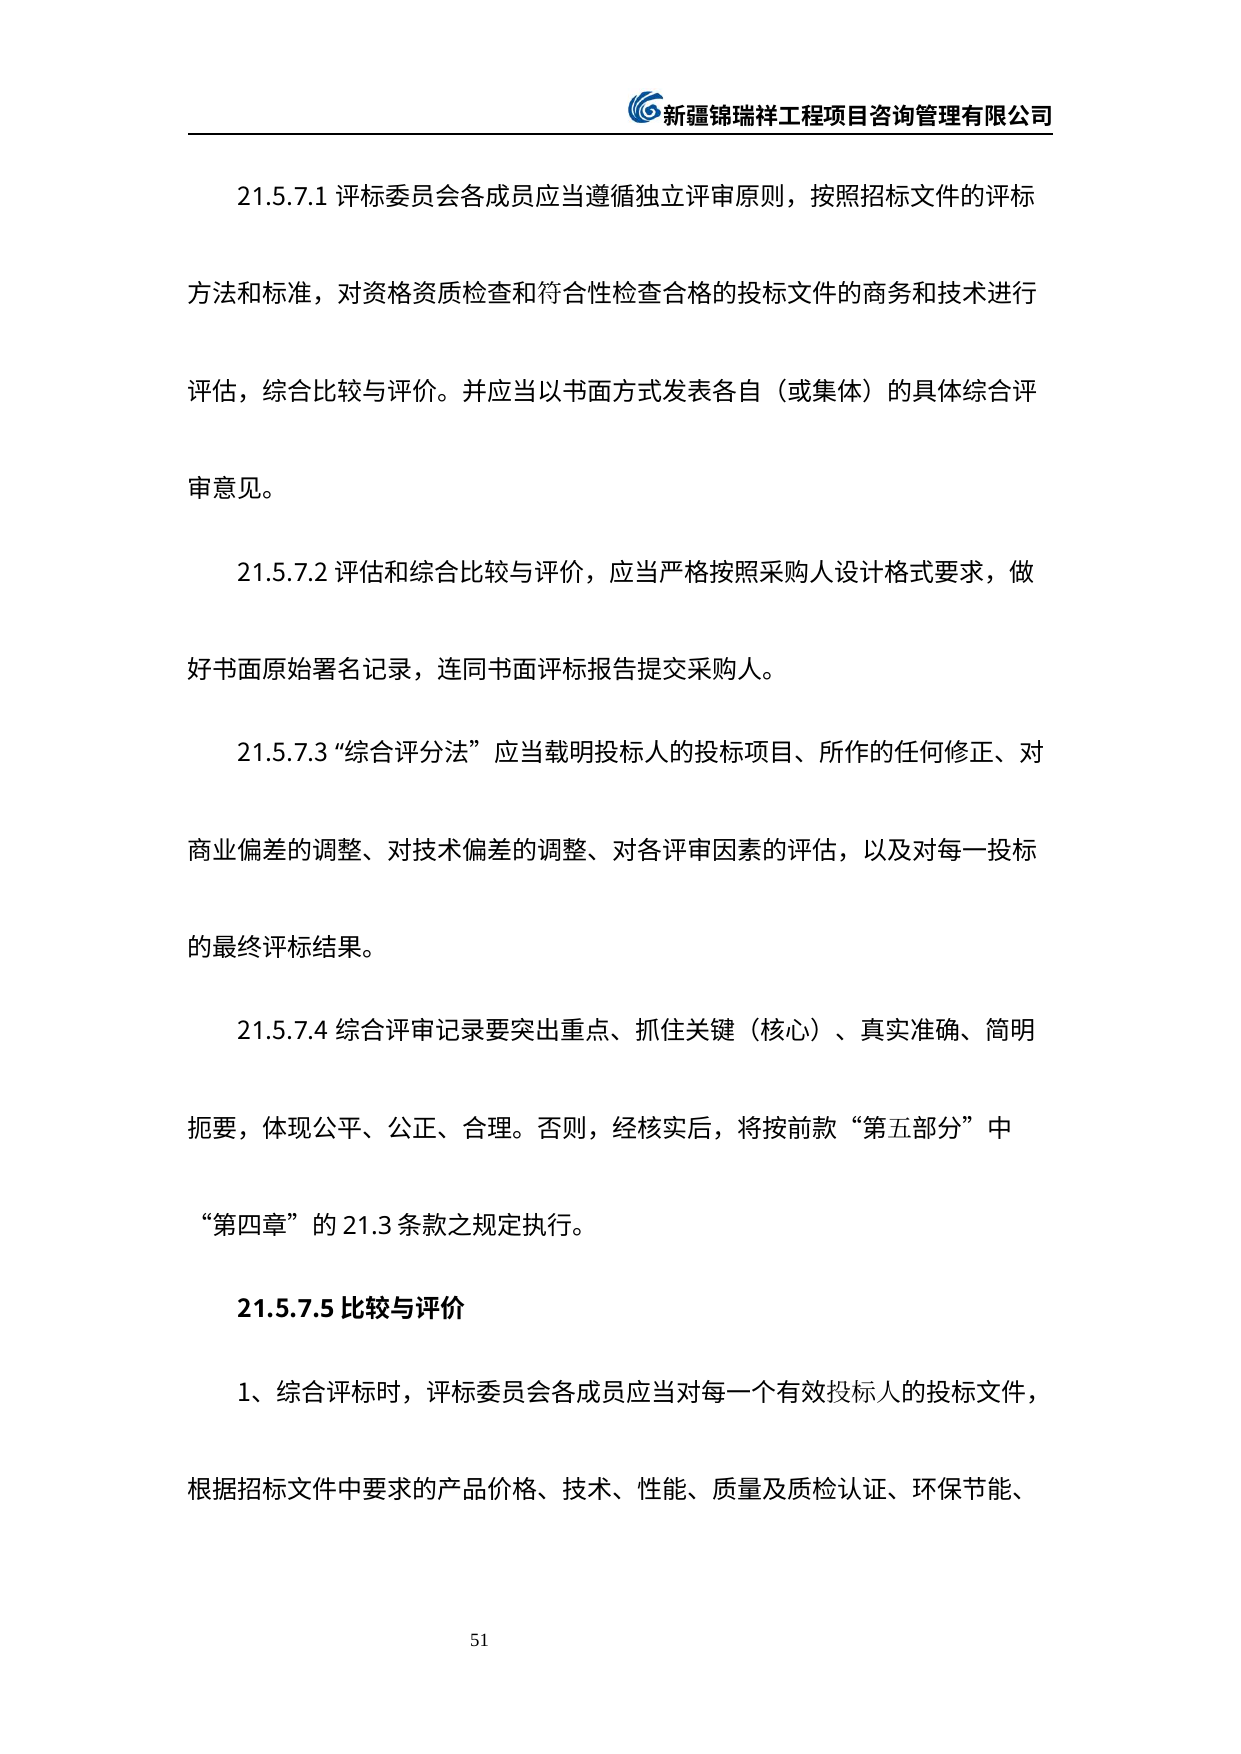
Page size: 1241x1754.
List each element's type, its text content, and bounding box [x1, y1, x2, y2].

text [187, 1358, 1053, 1520]
text 21.5.7.4 综合评审记录要突出重点、抓住关键（核心）、真实准确、简明扼要，体现公平、公正、合理。否则，经核实后，将按前款“第五部分”中“第四章”的21.3条款之规定执行。 [187, 996, 1053, 1256]
picture [627, 88, 664, 125]
text 21.5.7.5 比较与评价 [187, 1274, 1053, 1339]
text 21.5.7.3 “综合评分法”应当载明投标人的投标项目、所作的任何修正、对商业偏差的调整、对技术偏差的调整、对各评审因素的评估，以及对每一投标的最终评标结果。 [187, 718, 1053, 978]
text 21.5.7.1 评标委员会各成员应当遵循独立评审原则，按照招标文件的评标方法和标准，对资格资质检查和符合性检查合格的投标文件的商务和技术进行评估，综合比较与评价。并应当以书面方式发表各自（或集体）的具体综合评审意见。 [187, 162, 1053, 519]
text 21.5.7.2 评估和综合比较与评价，应当严格按照采购人设计格式要求，做好书面原始署名记录，连同书面评标报告提交采购人。 [187, 538, 1053, 700]
